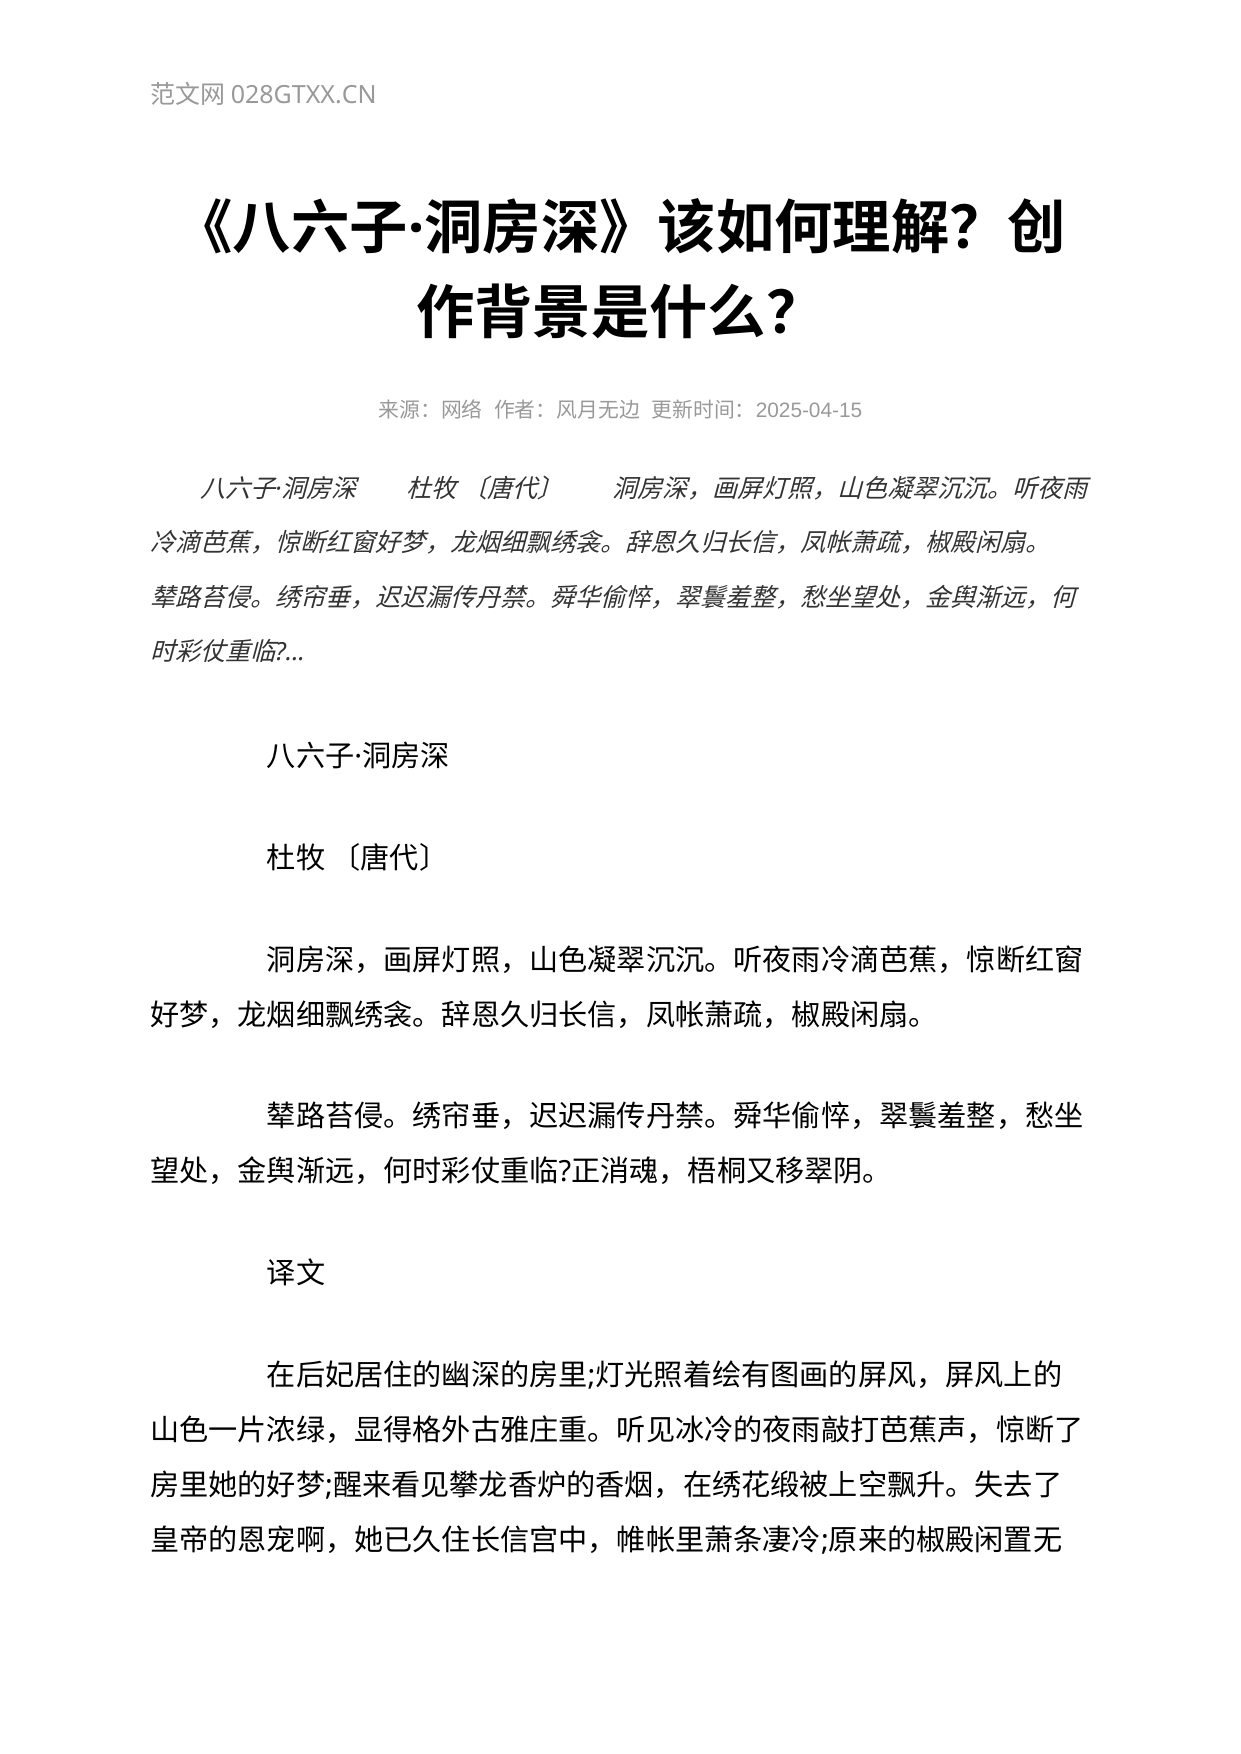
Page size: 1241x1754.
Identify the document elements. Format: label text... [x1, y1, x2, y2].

text 洞房深，画屏灯照，山色凝翠沉沉。听夜雨冷滴芭蕉，惊断红窗好梦，龙烟细飘绣衾。辞恩久归长信，凤帐萧疏，椒殿闲扇。 [150, 936, 1090, 1033]
subtitle 《八六子·洞房深》该如何理解？创作背景是什么？ [150, 181, 1090, 351]
text 译文 [150, 1250, 1090, 1292]
text 来源：网络 作者：风月无边 更新时间：2025-04-15 [150, 397, 1090, 421]
text 杜牧 〔唐代〕 [150, 834, 1090, 877]
text 八六子·洞房深 [150, 733, 1090, 775]
text 八六子·洞房深 杜牧 〔唐代〕 洞房深，画屏灯照，山色凝翠沉沉。听夜雨冷滴芭蕉，惊断红窗好梦，龙烟细飘绣衾。辞恩久归长信，凤帐萧疏，椒殿闲扇。 辇路苔侵。绣帘垂，迟迟漏传丹禁。舜华偷悴，翠鬟羞整，愁坐望处，金舆渐远，何时彩仗重临?... [150, 468, 1090, 668]
text 辇路苔侵。绣帘垂，迟迟漏传丹禁。舜华偷悴，翠鬟羞整，愁坐望处，金舆渐远，何时彩仗重临?正消魂，梧桐又移翠阴。 [150, 1093, 1090, 1190]
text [150, 1352, 1090, 1559]
